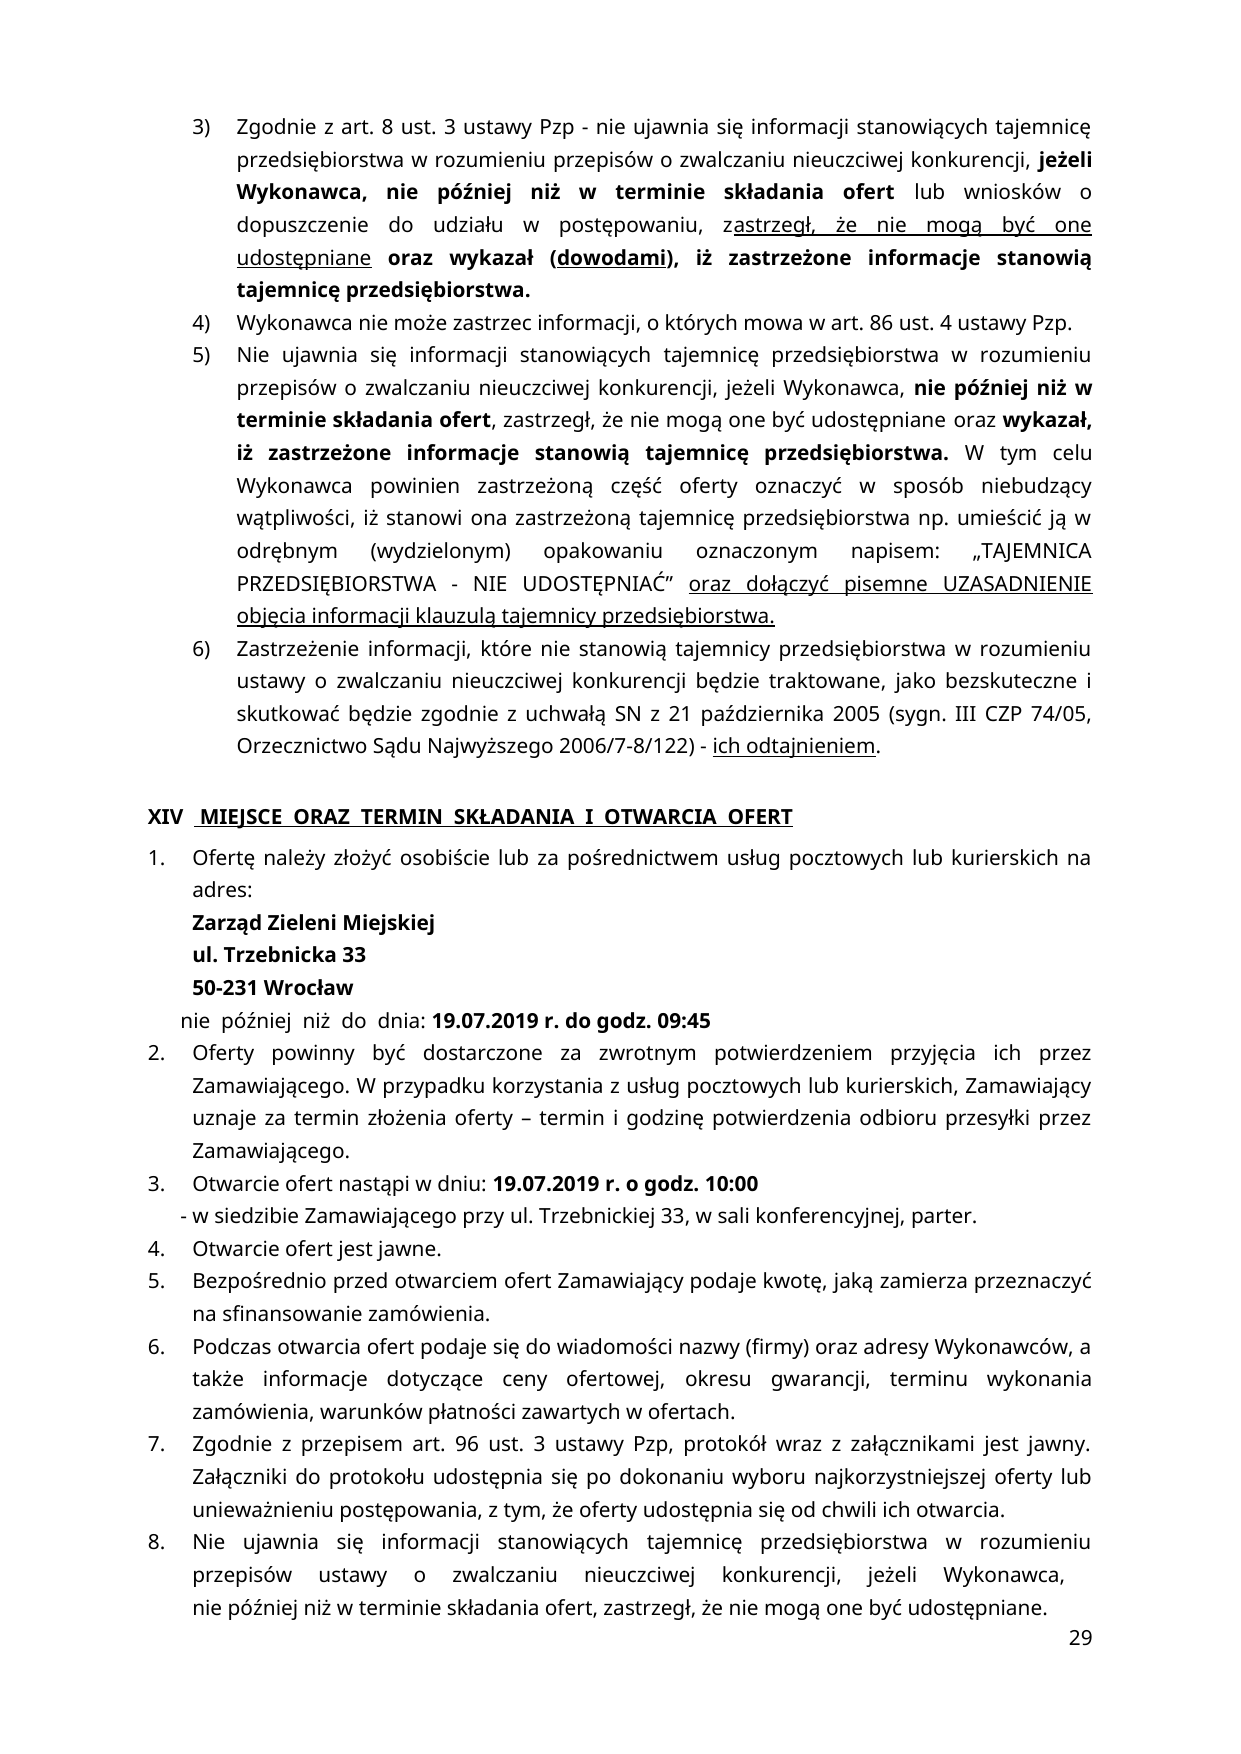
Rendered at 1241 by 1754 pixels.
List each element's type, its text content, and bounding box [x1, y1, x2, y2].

list Oferty powinny być dostarczone za zwrotnym potwierdzeniem przyjęcia ich przez Zamawiającego. W przypadku korzystania z usług pocztowych lub kurierskich, Zamawiający uznaje za termin złożenia oferty – termin i godzinę potwierdzenia odbioru przesyłki przez Zamawiającego. [148, 1038, 1092, 1164]
list Zastrzeżenie informacji, które nie stanowią tajemnicy przedsiębiorstwa w rozumieniu ustawy o zwalczaniu nieuczciwej konkurencji będzie traktowane, jako bezskuteczne i skutkować będzie zgodnie z uchwałą SN z 21 października 2005 (sygn. III CZP 74/05, Orzecznictwo Sądu Najwyższego 2006/7-8/122) - ich odtajnieniem. [192, 634, 1092, 760]
subtitle ul. Trzebnicka 33 [192, 941, 1092, 969]
list Bezpośrednio przed otwarciem ofert Zamawiający podaje kwotę, jaką zamierza przeznaczyć na sfinansowanie zamówienia. [148, 1267, 1092, 1328]
text - w siedzibie Zamawiającego przy ul. Trzebnickiej 33, w sali konferencyjnej, parter. [148, 1201, 1092, 1230]
subtitle Zarząd Zieleni Miejskiej [192, 908, 1092, 936]
text 50-231 Wrocław [192, 973, 1092, 1002]
text nie później niż do dnia: 19.07.2019 r. do godz. 09:45 [148, 1006, 1092, 1034]
list Zgodnie z przepisem art. 96 ust. 3 ustawy Pzp, protokół wraz z załącznikami jest jawny. Załączniki do protokołu udostępnia się po dokonaniu wyboru najkorzystniejszej oferty lub unieważnieniu postępowania, z tym, że oferty udostępnia się od chwili ich otwarcia. [148, 1429, 1092, 1523]
list Podczas otwarcia ofert podaje się do wiadomości nazwy (firmy) oraz adresy Wykonawców, a także informacje dotyczące ceny ofertowej, okresu gwarancji, terminu wykonania zamówienia, warunków płatności zawartych w ofertach. [148, 1332, 1092, 1425]
list Nie ujawnia się informacji stanowiących tajemnicę przedsiębiorstwa w rozumieniu przepisów ustawy o zwalczaniu nieuczciwej konkurencji, jeżeli Wykonawca, nie później niż w terminie składania ofert, zastrzegł, że nie mogą one być udostępniane. [148, 1527, 1092, 1621]
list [192, 112, 1092, 304]
list Nie ujawnia się informacji stanowiących tajemnicę przedsiębiorstwa w rozumieniu przepisów o zwalczaniu nieuczciwej konkurencji, jeżeli Wykonawca, nie później niż w terminie składania ofert, zastrzegł, że nie mogą one być udostępniane oraz wykazał, iż zastrzeżone informacje stanowią tajemnicę przedsiębiorstwa. W tym celu Wykonawca powinien zastrzeżoną część oferty oznaczyć w sposób niebudzący wątpliwości, iż stanowi ona zastrzeżoną tajemnicę przedsiębiorstwa np. umieścić ją w odrębnym (wydzielonym) opakowaniu oznaczonym napisem: „TAJEMNICA PRZEDSIĘBIORSTWA - NIE UDOSTĘPNIAĆ” oraz dołączyć pisemne UZASADNIENIE objęcia informacji klauzulą tajemnicy przedsiębiorstwa. [192, 340, 1092, 630]
list Otwarcie ofert jest jawne. [148, 1234, 1092, 1262]
list Otwarcie ofert nastąpi w dniu: 19.07.2019 r. o godz. 10:00 [148, 1169, 1092, 1197]
list Ofertę należy złożyć osobiście lub za pośrednictwem usług pocztowych lub kurierskich na adres: [148, 843, 1092, 904]
list Wykonawca nie może zastrzec informacji, o których mowa w art. 86 ust. 4 ustawy Pzp. [192, 308, 1092, 336]
subtitle XIV MIEJSCE ORAZ TERMIN SKŁADANIA I OTWARCIA OFERT [148, 802, 1122, 830]
